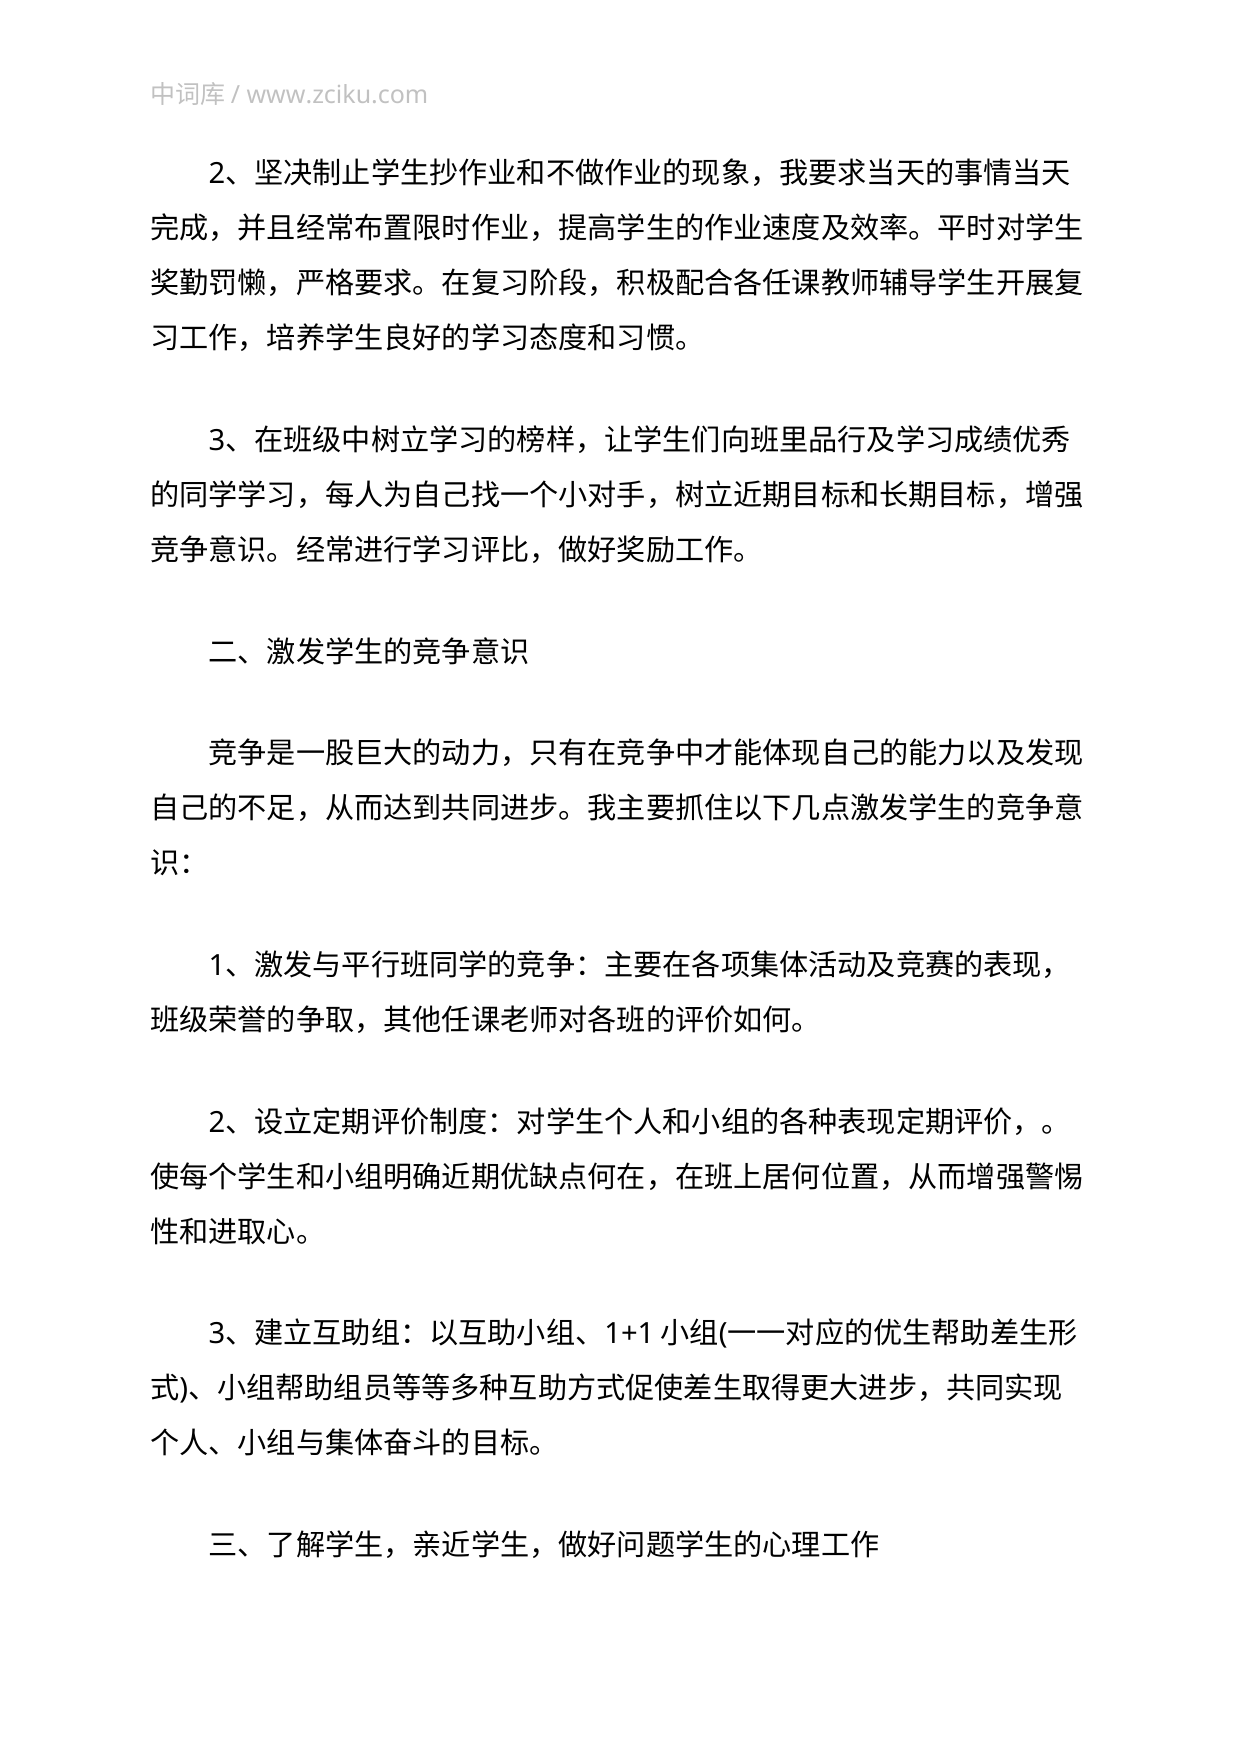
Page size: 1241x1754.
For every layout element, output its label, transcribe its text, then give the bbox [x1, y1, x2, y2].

text 2、坚决制止学生抄作业和不做作业的现象，我要求当天的事情当天完成，并且经常布置限时作业，提高学生的作业速度及效率。平时对学生奖勤罚懒，严格要求。在复习阶段，积极配合各任课教师辅导学生开展复习工作，培养学生良好的学习态度和习惯。 [150, 150, 1090, 357]
text 1、激发与平行班同学的竞争：主要在各项集体活动及竞赛的表现，班级荣誉的争取，其他任课老师对各班的评价如何。 [150, 942, 1090, 1039]
text 2、设立定期评价制度：对学生个人和小组的各种表现定期评价，。使每个学生和小组明确近期优缺点何在，在班上居何位置，从而增强警惕性和进取心。 [150, 1098, 1090, 1251]
text 竞争是一股巨大的动力，只有在竞争中才能体现自己的能力以及发现自己的不足，从而达到共同进步。我主要抓住以下几点激发学生的竞争意识： [150, 730, 1090, 882]
text 3、建立互助组：以互助小组、1+1小组(一一对应的优生帮助差生形式)、小组帮助组员等等多种互助方式促使差生取得更大进步，共同实现个人、小组与集体奋斗的目标。 [150, 1310, 1090, 1462]
text 三、了解学生，亲近学生，做好问题学生的心理工作 [150, 1522, 1090, 1564]
text 3、在班级中树立学习的榜样，让学生们向班里品行及学习成绩优秀的同学学习，每人为自己找一个小对手，树立近期目标和长期目标，增强竞争意识。经常进行学习评比，做好奖励工作。 [150, 417, 1090, 569]
text 二、激发学生的竞争意识 [150, 628, 1090, 671]
